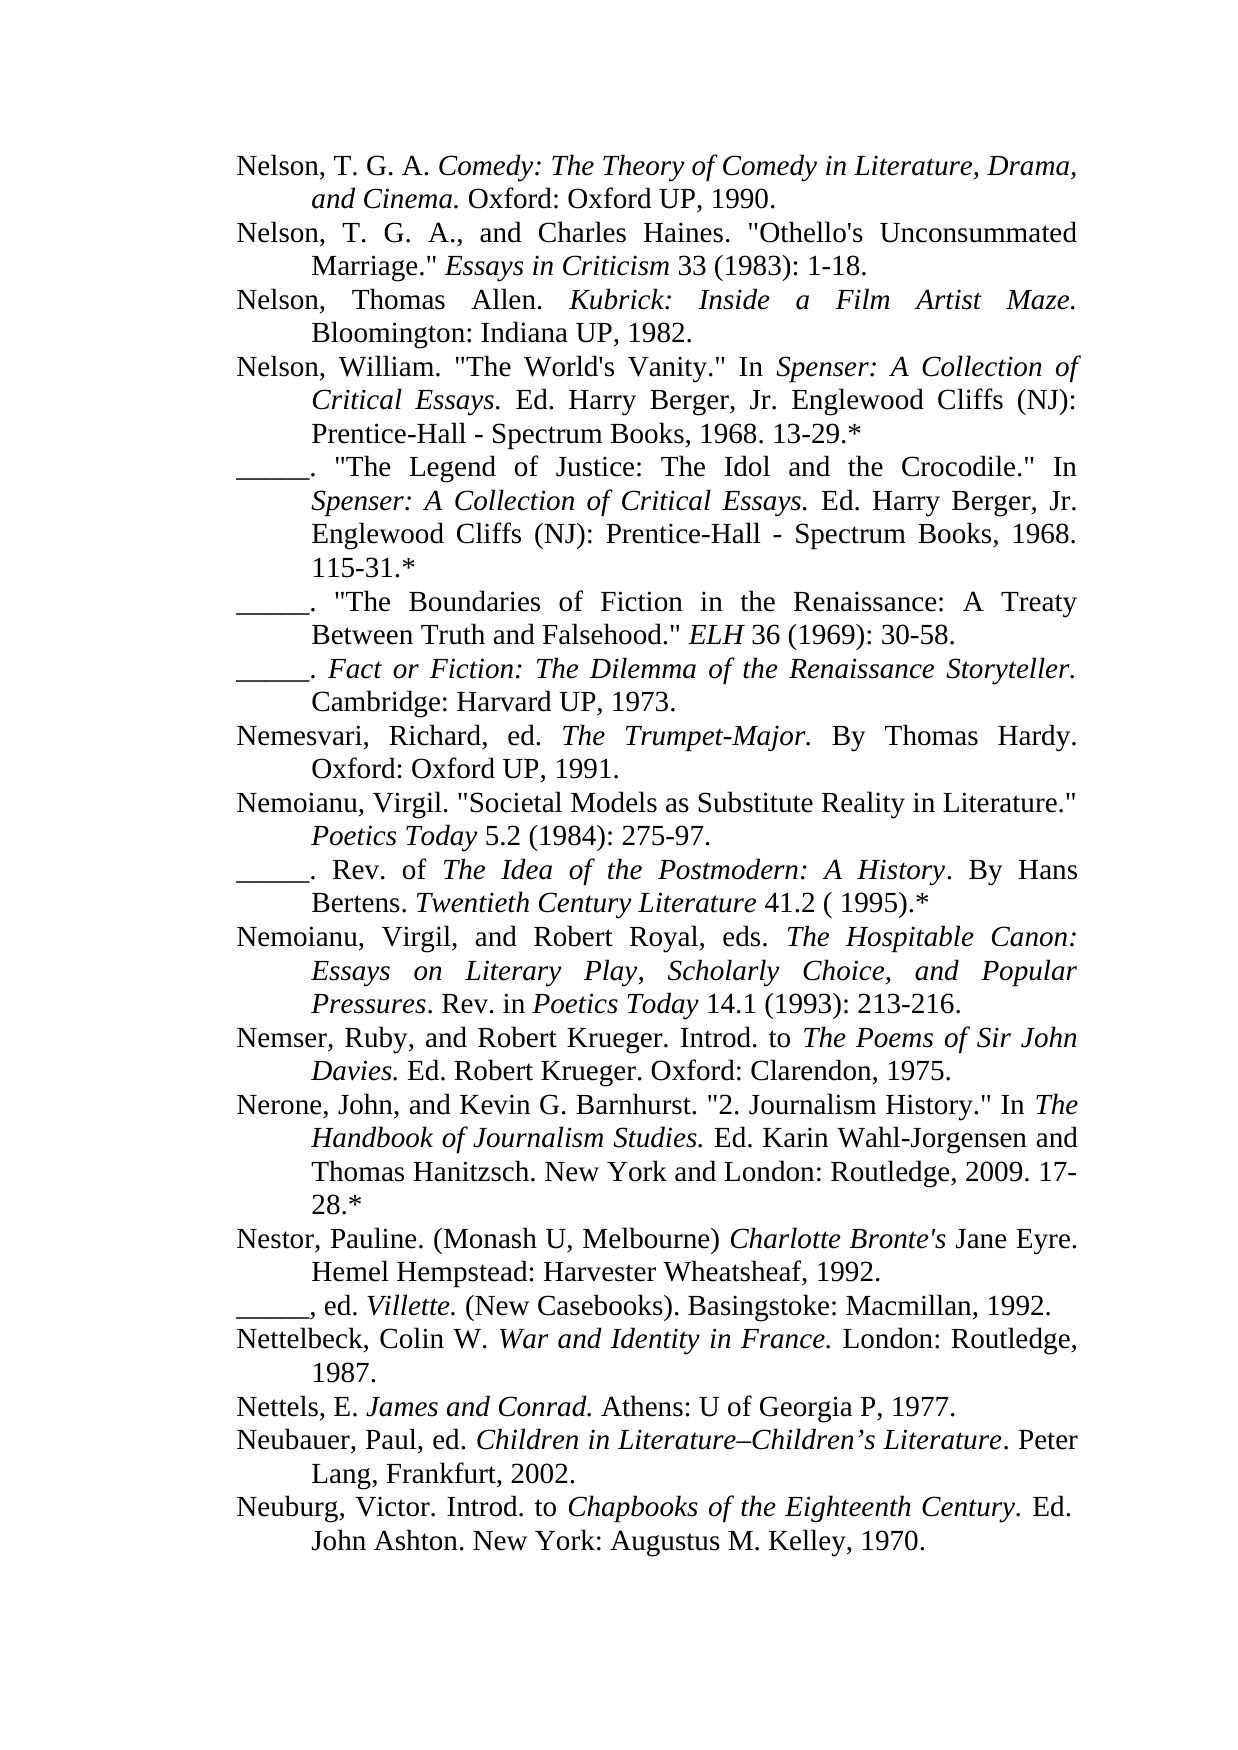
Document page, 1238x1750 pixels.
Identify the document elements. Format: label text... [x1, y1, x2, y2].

text Neubauer, Paul, ed. Children in Literature–Children’s Literature. Peter Lang, Frankfurt, 2002. [236, 1422, 1078, 1489]
text _____. "The Legend of Justice: The Idol and the Crocodile." In Spenser: A Collection of Critical Essays. Ed. Harry Berger, Jr. Englewood Cliffs (NJ): Prentice-Hall - Spectrum Books, 1968. 115-31.* [236, 449, 1078, 584]
text Nestor, Pauline. (Monash U, Melbourne) Charlotte Bronte's Jane Eyre. Hemel Hempstead: Harvester Wheatsheaf, 1992. [236, 1221, 1078, 1288]
text Nelson, T. G. A., and Charles Haines. "Othello's Unconsummated Marriage." Essays in Criticism 33 (1983): 1-18. [236, 215, 1078, 282]
text Nelson, T. G. A. Comedy: The Theory of Comedy in Literature, Drama, and Cinema. Oxford: Oxford UP, 1990. [236, 148, 1078, 215]
text Nemser, Ruby, and Robert Krueger. Introd. to The Poems of Sir John Davies. Ed. Robert Krueger. Oxford: Clarendon, 1975. [236, 1020, 1078, 1087]
text _____. "The Boundaries of Fiction in the Renaissance: A Treaty Between Truth and Falsehood." ELH 36 (1969): 30-58. [236, 584, 1078, 651]
text Nettelbeck, Colin W. War and Identity in France. London: Routledge, 1987. [236, 1322, 1078, 1389]
text Neuburg, Victor. Introd. to Chapbooks of the Eighteenth Century. Ed. John Ashton. New York: Augustus M. Kelley, 1970. [236, 1489, 1072, 1556]
text Nelson, Thomas Allen. Kubrick: Inside a Film Artist Maze. Bloomington: Indiana UP, 1982. [236, 282, 1078, 349]
text Nelson, William. "The World's Vanity." In Spenser: A Collection of Critical Essays. Ed. Harry Berger, Jr. Englewood Cliffs (NJ): Prentice-Hall - Spectrum Books, 1968. 13-29.* [236, 349, 1078, 449]
text _____. Rev. of The Idea of the Postmodern: A History. By Hans Bertens. Twentieth Century Literature 41.2 ( 1995).* [236, 852, 1078, 919]
text _____, ed. Villette. (New Casebooks). Basingstoke: Macmillan, 1992. [236, 1288, 1078, 1322]
text _____. Fact or Fiction: The Dilemma of the Renaissance Storyteller. Cambridge: Harvard UP, 1973. [236, 651, 1078, 718]
text Nerone, John, and Kevin G. Barnhurst. "2. Journalism History." In The Handbook of Journalism Studies. Ed. Karin Wahl-Jorgensen and Thomas Hanitzsch. New York and London: Routledge, 2009. 17-28.* [236, 1087, 1078, 1221]
text Nemesvari, Richard, ed. The Trumpet-Major. By Thomas Hardy. Oxford: Oxford UP, 1991. [236, 718, 1078, 785]
text Nemoianu, Virgil, and Robert Royal, eds. The Hospitable Canon: Essays on Literary Play, Scholarly Choice, and Popular Pressures. Rev. in Poetics Today 14.1 (1993): 213-216. [236, 919, 1078, 1020]
text Nemoianu, Virgil. "Societal Models as Substitute Reality in Literature." Poetics Today 5.2 (1984): 275-97. [236, 785, 1078, 852]
text Nettels, E. James and Conrad. Athens: U of Georgia P, 1977. [236, 1389, 1078, 1422]
